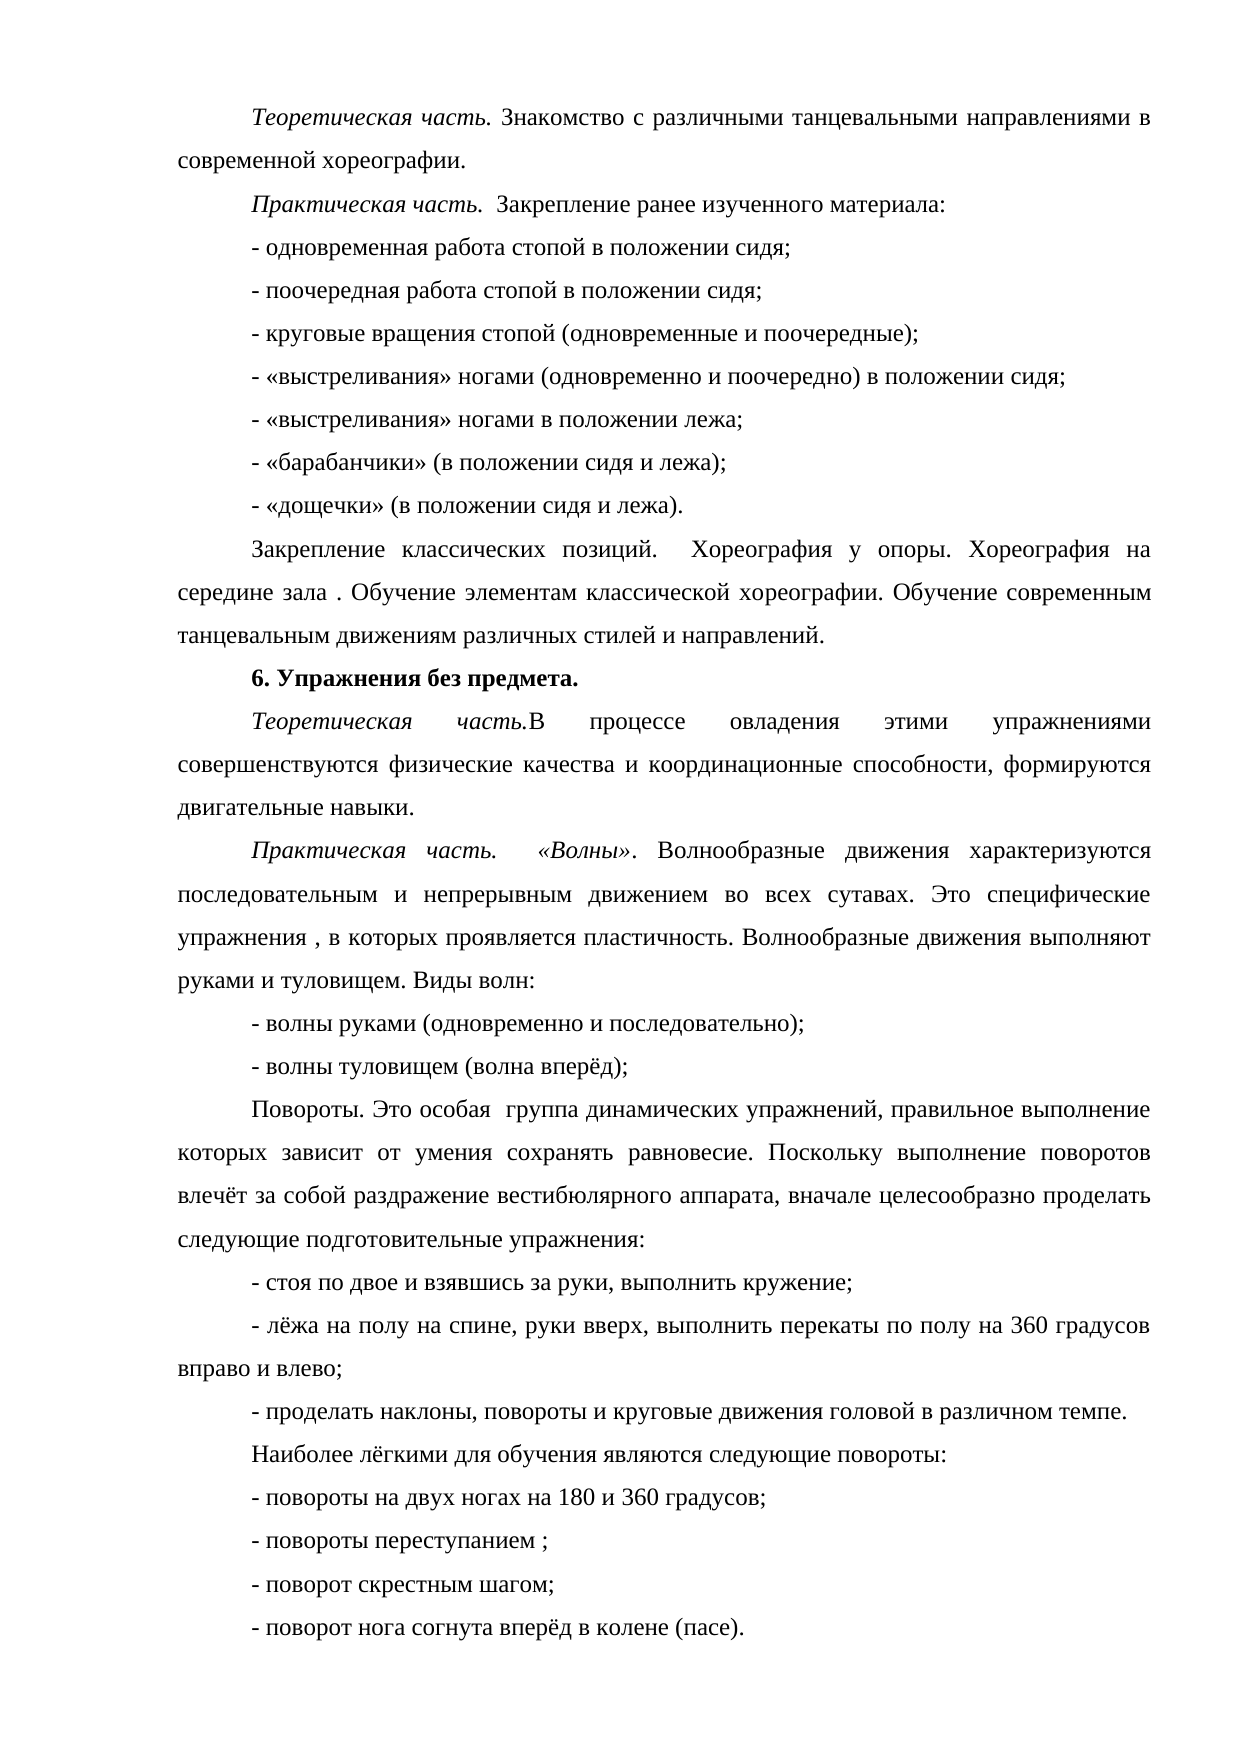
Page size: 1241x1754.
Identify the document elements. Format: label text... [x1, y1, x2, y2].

text - поочередная работа стопой в положении сидя; [177, 275, 1152, 304]
text - «выстреливания» ногами в положении лежа; [177, 404, 1152, 433]
text Практическая часть. Закрепление ранее изученного материала: [177, 189, 1152, 217]
text - «выстреливания» ногами (одновременно и поочередно) в положении сидя; [177, 361, 1152, 390]
text Практическая часть. «Волны». Волнообразные движения характеризуются последовательным и непрерывным движением во всех сутавах. Это специфические упражнения , в которых проявляется пластичность. Волнообразные движения выполняют руками и туловищем. Виды волн: [177, 836, 1152, 994]
text 6. Упражнения без предмета. [177, 663, 1152, 692]
text - круговые вращения стопой (одновременные и поочередные); [177, 318, 1152, 347]
text - повороты на двух ногах на 180 и 360 градусов; [177, 1482, 1152, 1511]
text Повороты. Это особая группа динамических упражнений, правильное выполнение которых зависит от умения сохранять равновесие. Поскольку выполнение поворотов влечёт за собой раздражение вестибюлярного аппарата, вначале целесообразно проделать следующие подготовительные упражнения: [177, 1094, 1152, 1252]
text - одновременная работа стопой в положении сидя; [177, 232, 1152, 261]
text - повороты переступанием ; [177, 1526, 1152, 1554]
text Наиболее лёгкими для обучения являются следующие повороты: [177, 1439, 1152, 1468]
text - проделать наклоны, повороты и круговые движения головой в различном темпе. [177, 1396, 1152, 1425]
text - поворот нога согнута вперёд в колене (пасе). [177, 1612, 1152, 1641]
text - стоя по двое и взявшись за руки, выполнить кружение; [177, 1267, 1152, 1296]
text - «дощечки» (в положении сидя и лежа). [177, 491, 1152, 519]
text - «барабанчики» (в положении сидя и лежа); [177, 447, 1152, 476]
text Теоретическая часть. Знакомство с различными танцевальными направлениями в современной хореографии. [177, 102, 1152, 174]
text Теоретическая часть.В процессе овладения этими упражнениями совершенствуются физические качества и координационные способности, формируются двигательные навыки. [177, 706, 1152, 821]
text - лёжа на полу на спине, руки вверх, выполнить перекаты по полу на 360 градусов вправо и влево; [177, 1310, 1152, 1382]
text Закрепление классических позиций. Хореография у опоры. Хореография на середине зала . Обучение элементам классической хореографии. Обучение современным танцевальным движениям различных стилей и направлений. [177, 534, 1152, 649]
text - волны руками (одновременно и последовательно); [177, 1008, 1152, 1037]
text - поворот скрестным шагом; [177, 1569, 1152, 1597]
text - волны туловищем (волна вперёд); [177, 1051, 1152, 1080]
